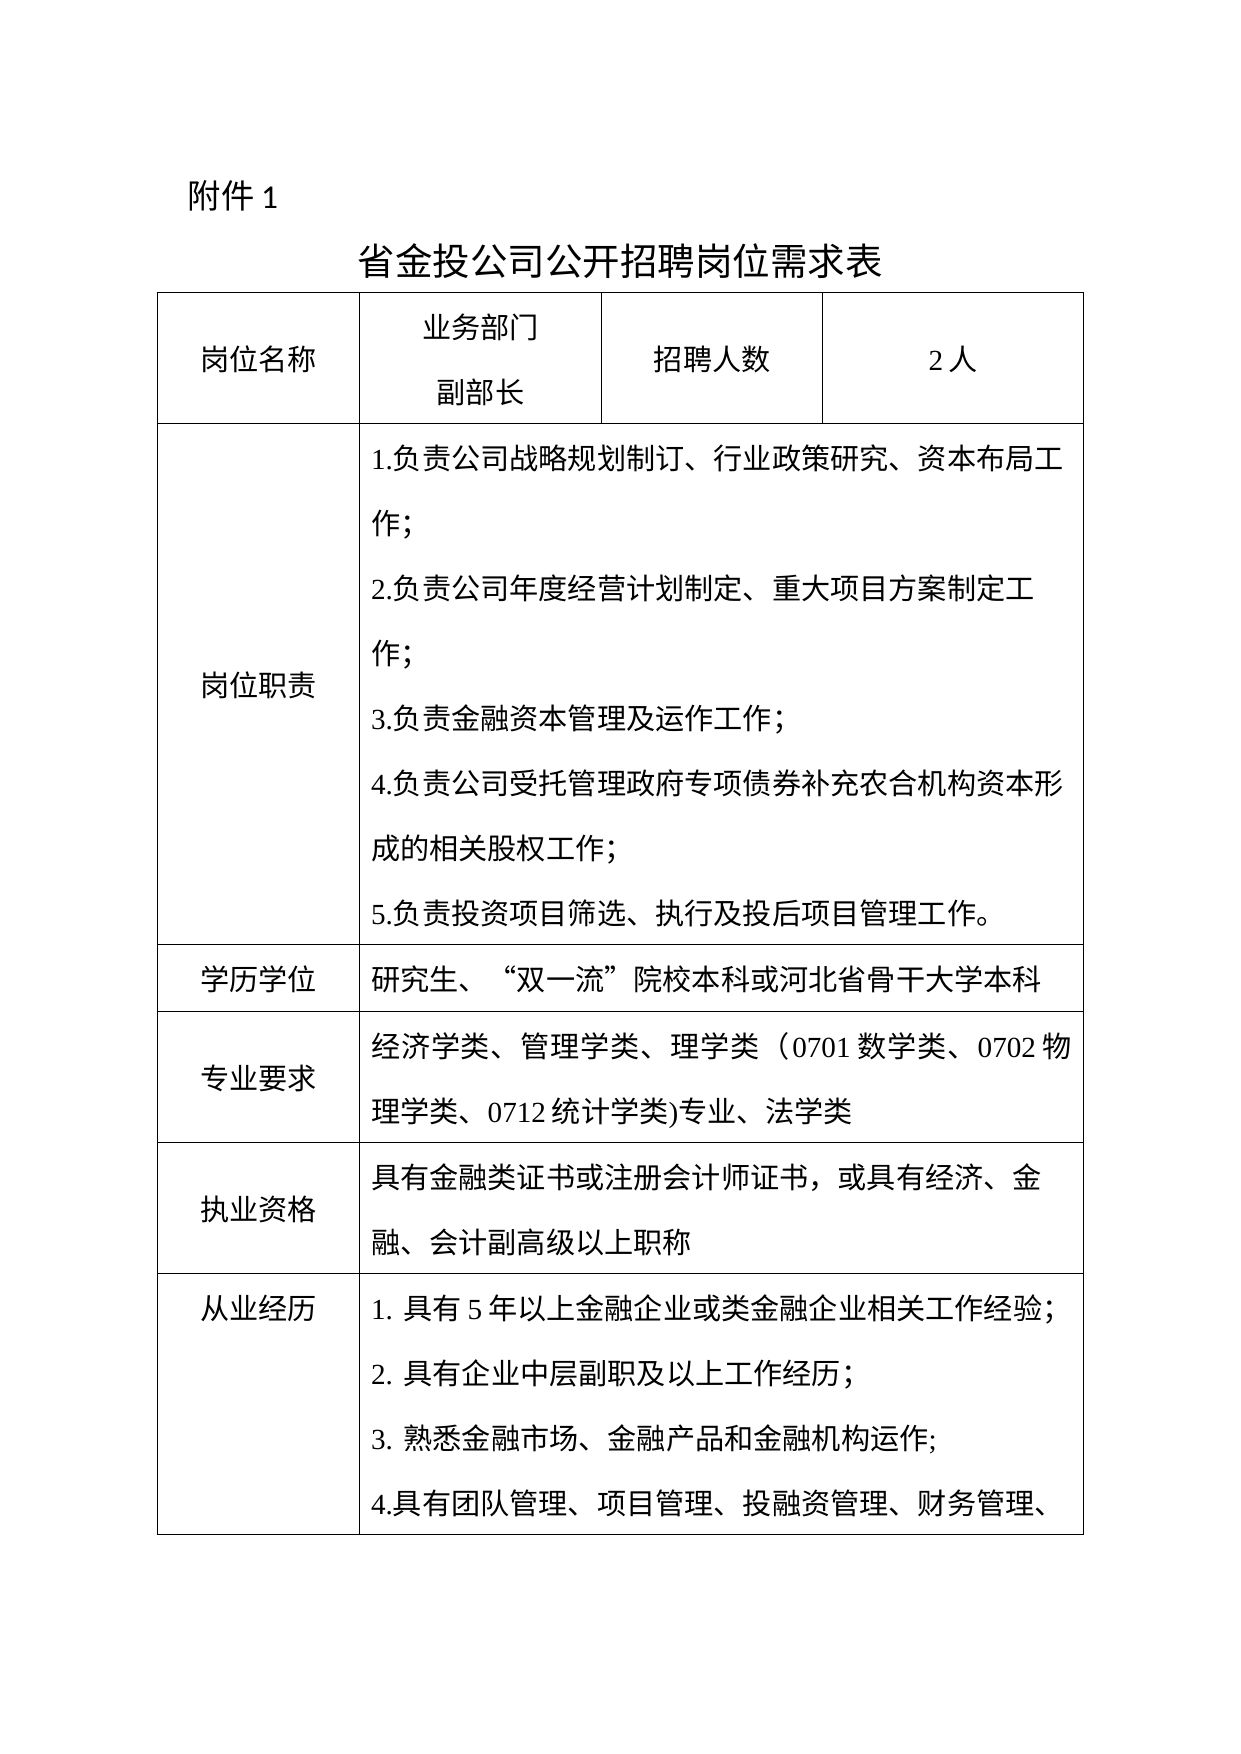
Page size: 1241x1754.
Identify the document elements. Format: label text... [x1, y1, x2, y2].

table_cell 执业资格 [158, 1143, 359, 1273]
table_header 招聘人数 [602, 293, 822, 423]
table_cell 学历学位 [158, 945, 359, 1011]
text 附件1 [187, 162, 1053, 227]
table_header 业务部门 副部长 [360, 293, 601, 423]
table_cell 从业经历 [158, 1274, 359, 1534]
table_cell 具有金融类证书或注册会计师证书，或具有经济、金融、会计副高级以上职称 [360, 1143, 1083, 1273]
table_cell 专业要求 [158, 1012, 359, 1142]
table_cell 1.负责公司战略规划制订、行业政策研究、资本布局工作； 2.负责公司年度经营计划制定、重大项目方案制定工作； 3.负责金融资本管理及运作工作； 4.负责公司受托管理政府专项债券补充农合机构资本形成的相关股权工作； 5.负责投资项目筛选、执行及投后项目管理工作。 [360, 424, 1083, 944]
table_header 岗位名称 [158, 293, 359, 423]
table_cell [360, 1274, 1083, 1534]
table_header 2人 [823, 293, 1083, 423]
table_cell 岗位职责 [158, 424, 359, 944]
text 省金投公司公开招聘岗位需求表 [187, 227, 1053, 292]
table_cell 研究生、“双一流”院校本科或河北省骨干大学本科 [360, 945, 1083, 1011]
